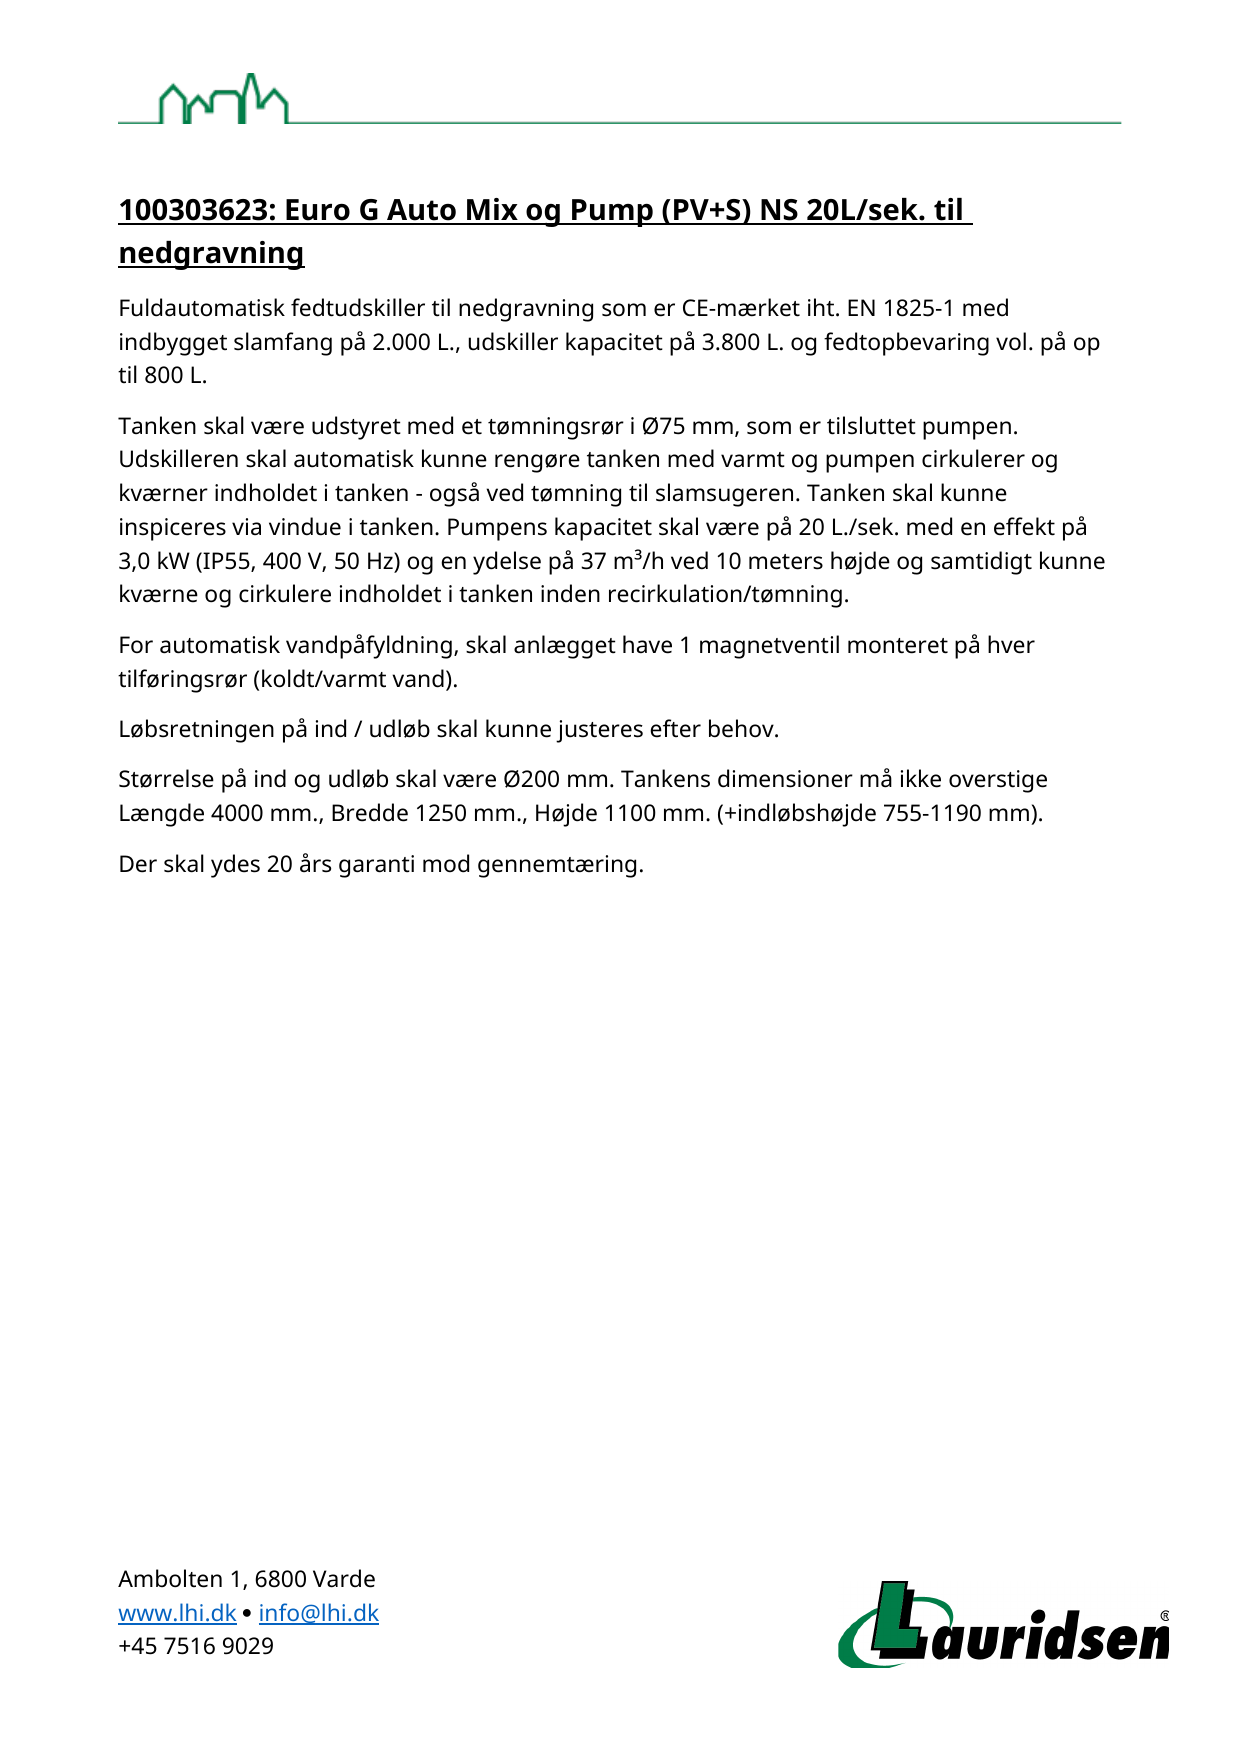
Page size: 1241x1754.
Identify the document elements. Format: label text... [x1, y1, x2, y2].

text Der skal ydes 20 års garanti mod gennemtæring. [118, 847, 1122, 879]
text 100303623: Euro G Auto Mix og Pump (PV+S) NS 20L/sek. til nedgravning [118, 189, 1122, 272]
picture [837, 1581, 1169, 1667]
text Fuldautomatisk fedtudskiller til nedgravning som er CE-mærket iht. EN 1825-1 med indbygget slamfang på 2.000 L., udskiller kapacitet på 3.800 L. og fedtopbevaring vol. på op til 800 L. [118, 292, 1122, 390]
text Tanken skal være udstyret med et tømningsrør i Ø75 mm, som er tilsluttet pumpen. Udskilleren skal automatisk kunne rengøre tanken med varmt og pumpen cirkulerer og kværner indholdet i tanken - også ved tømning til slamsugeren. Tanken skal kunne inspiceres via vindue i tanken. Pumpens kapacitet skal være på 20 L./sek. med en effekt på 3,0 kW (IP55, 400 V, 50 Hz) og en ydelse på 37 m³/h ved 10 meters højde og samtidigt kunne kværne og cirkulere indholdet i tanken inden recirkulation/tømning. [118, 409, 1122, 609]
text For automatisk vandpåfyldning, skal anlægget have 1 magnetventil monteret på hver tilføringsrør (koldt/varmt vand). [118, 629, 1122, 694]
text Løbsretningen på ind / udløb skal kunne justeres efter behov. [118, 713, 1122, 744]
text Størrelse på ind og udløb skal være Ø200 mm. Tankens dimensioner må ikke overstige Længde 4000 mm., Bredde 1250 mm., Højde 1100 mm. (+indløbshøjde 755-1190 mm). [118, 763, 1122, 828]
